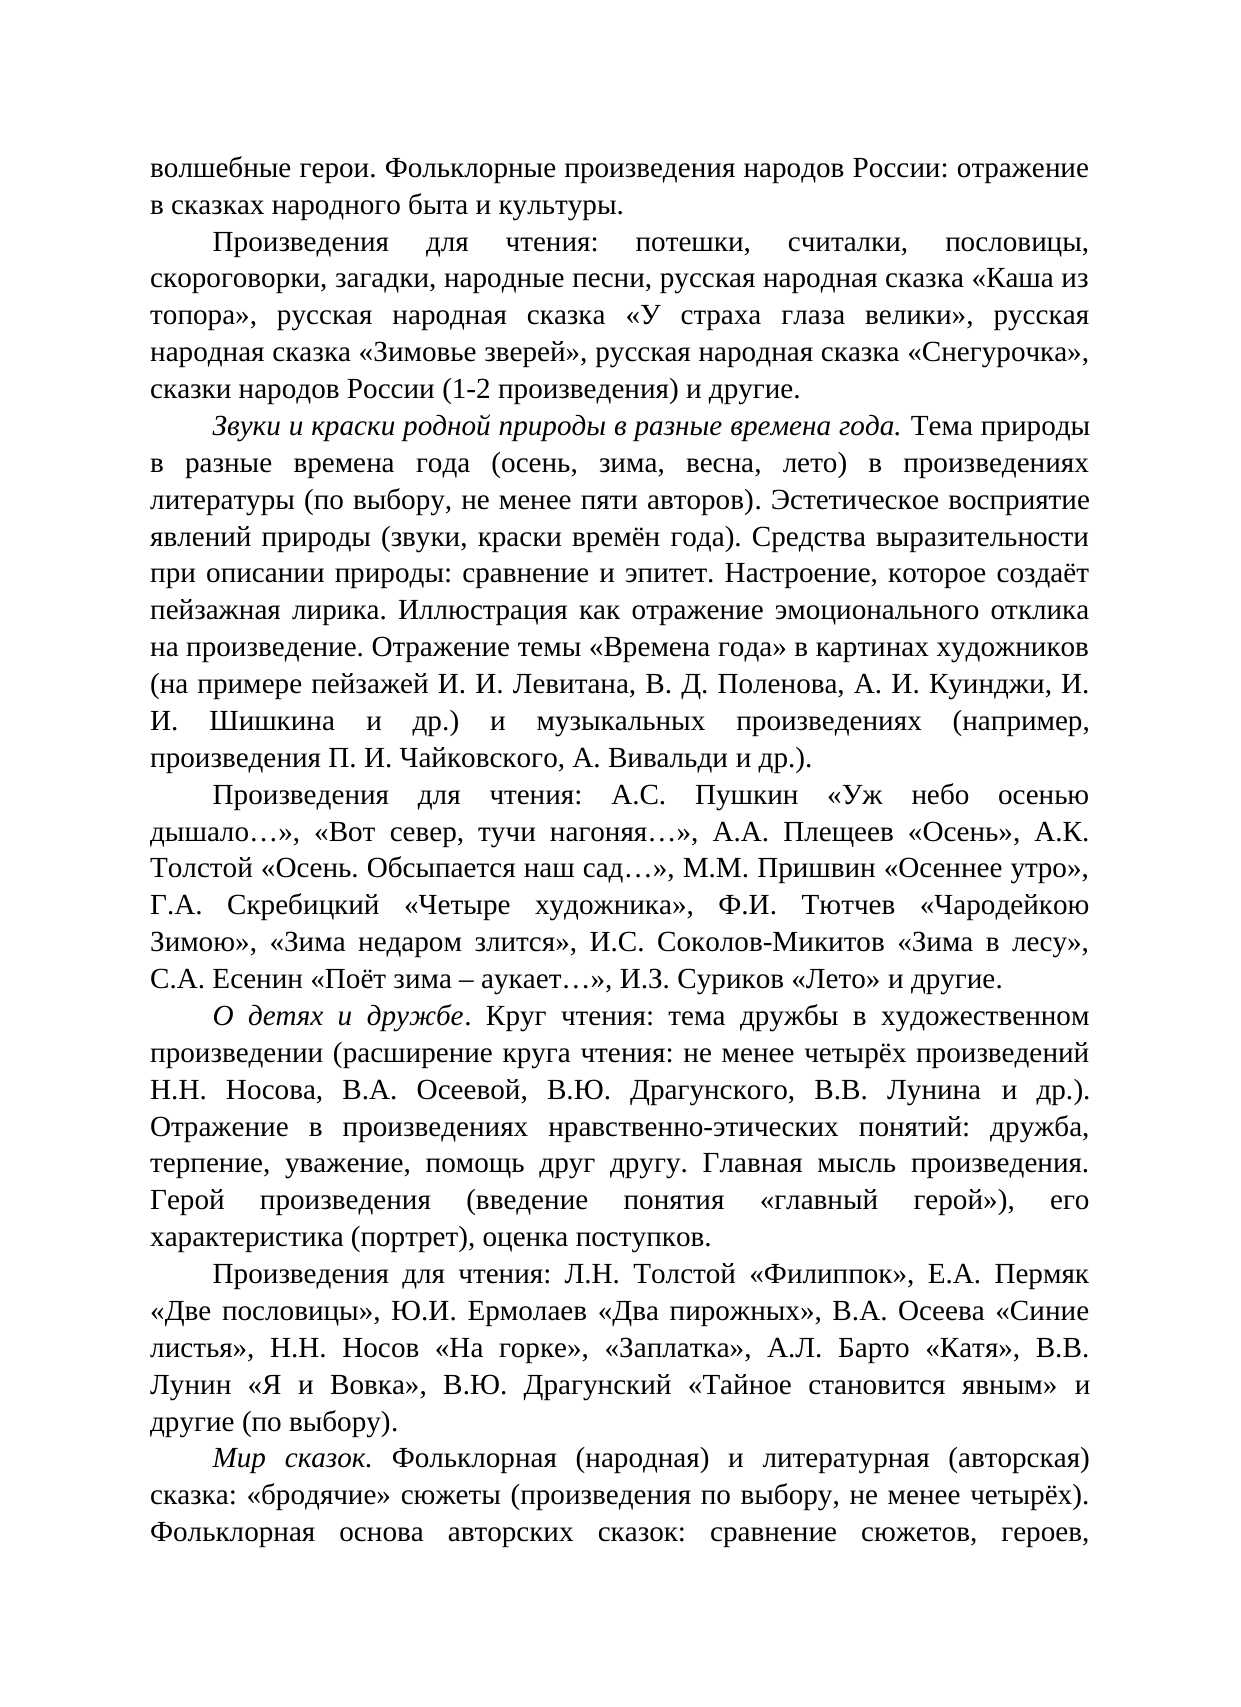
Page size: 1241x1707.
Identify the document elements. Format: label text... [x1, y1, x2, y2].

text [150, 1441, 1090, 1548]
text О детях и дружбе. Круг чтения: тема дружбы в художественном произведении (расширение круга чтения: не менее четырёх произведений Н.Н. Носова, В.А. Осеевой, В.Ю. Драгунского, В.В. Лунина ‌и др.‌). Отражение в произведениях нравственно-этических понятий: дружба, терпение, уважение, помощь друг другу. Главная мысль произведения. Герой произведения (введение понятия «главный герой»), его характеристика (портрет), оценка поступков. [150, 998, 1090, 1253]
text Произведения для чтения: потешки, считалки, пословицы, скороговорки, загадки, народные песни, русская народная сказка «Каша из топора», русская народная сказка «У страха глаза велики», русская народная сказка «Зимовье зверей», русская народная сказка «Снегурочка», сказки народов России ‌(1-2 произведения) и другие.‌ [150, 224, 1090, 405]
text Произведения для чтения: А.С. Пушкин «Уж небо осенью дышало…», «Вот север, тучи нагоняя…», А.А. Плещеев «Осень», А.К. Толстой «Осень. Обсыпается наш сад…», М.М. Пришвин «Осеннее утро», Г.А. Скребицкий «Четыре художника», Ф.И. Тютчев «Чародейкою Зимою», «Зима недаром злится», И.С. Соколов-Микитов «Зима в лесу», С.А. Есенин «Поёт зима – аукает…», И.З. Суриков «Лето» ‌и другие‌. [150, 777, 1090, 995]
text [150, 150, 1090, 220]
text Произведения для чтения: Л.Н. Толстой «Филиппок», Е.А. Пермяк «Две пословицы», Ю.И. Ермолаев «Два пирожных», В.А. Осеева «Синие листья», Н.Н. Носов «На горке», «Заплатка», А.Л. Барто «Катя», В.В. Лунин «Я и Вовка», В.Ю. Драгунский «Тайное становится явным» ‌и другие (по выбору)‌. [150, 1256, 1090, 1437]
text Звуки и краски родной природы в разные времена года. Тема природы в разные времена года (осень, зима, весна, лето) в произведениях литературы ‌(по выбору, не менее пяти авторов)‌. Эстетическое восприятие явлений природы (звуки, краски времён года). Средства выразительности при описании природы: сравнение и эпитет. Настроение, которое создаёт пейзажная лирика. Иллюстрация как отражение эмоционального отклика на произведение. Отражение темы «Времена года» в картинах художников (на примере пейзажей И. И. Левитана, В. Д. Поленова, А. И. Куинджи, И. И. Шишкина ‌и др.‌) и музыкальных произведениях (например, произведения П. И. Чайковского, А. Вивальди ‌и др.‌). [150, 408, 1090, 773]
